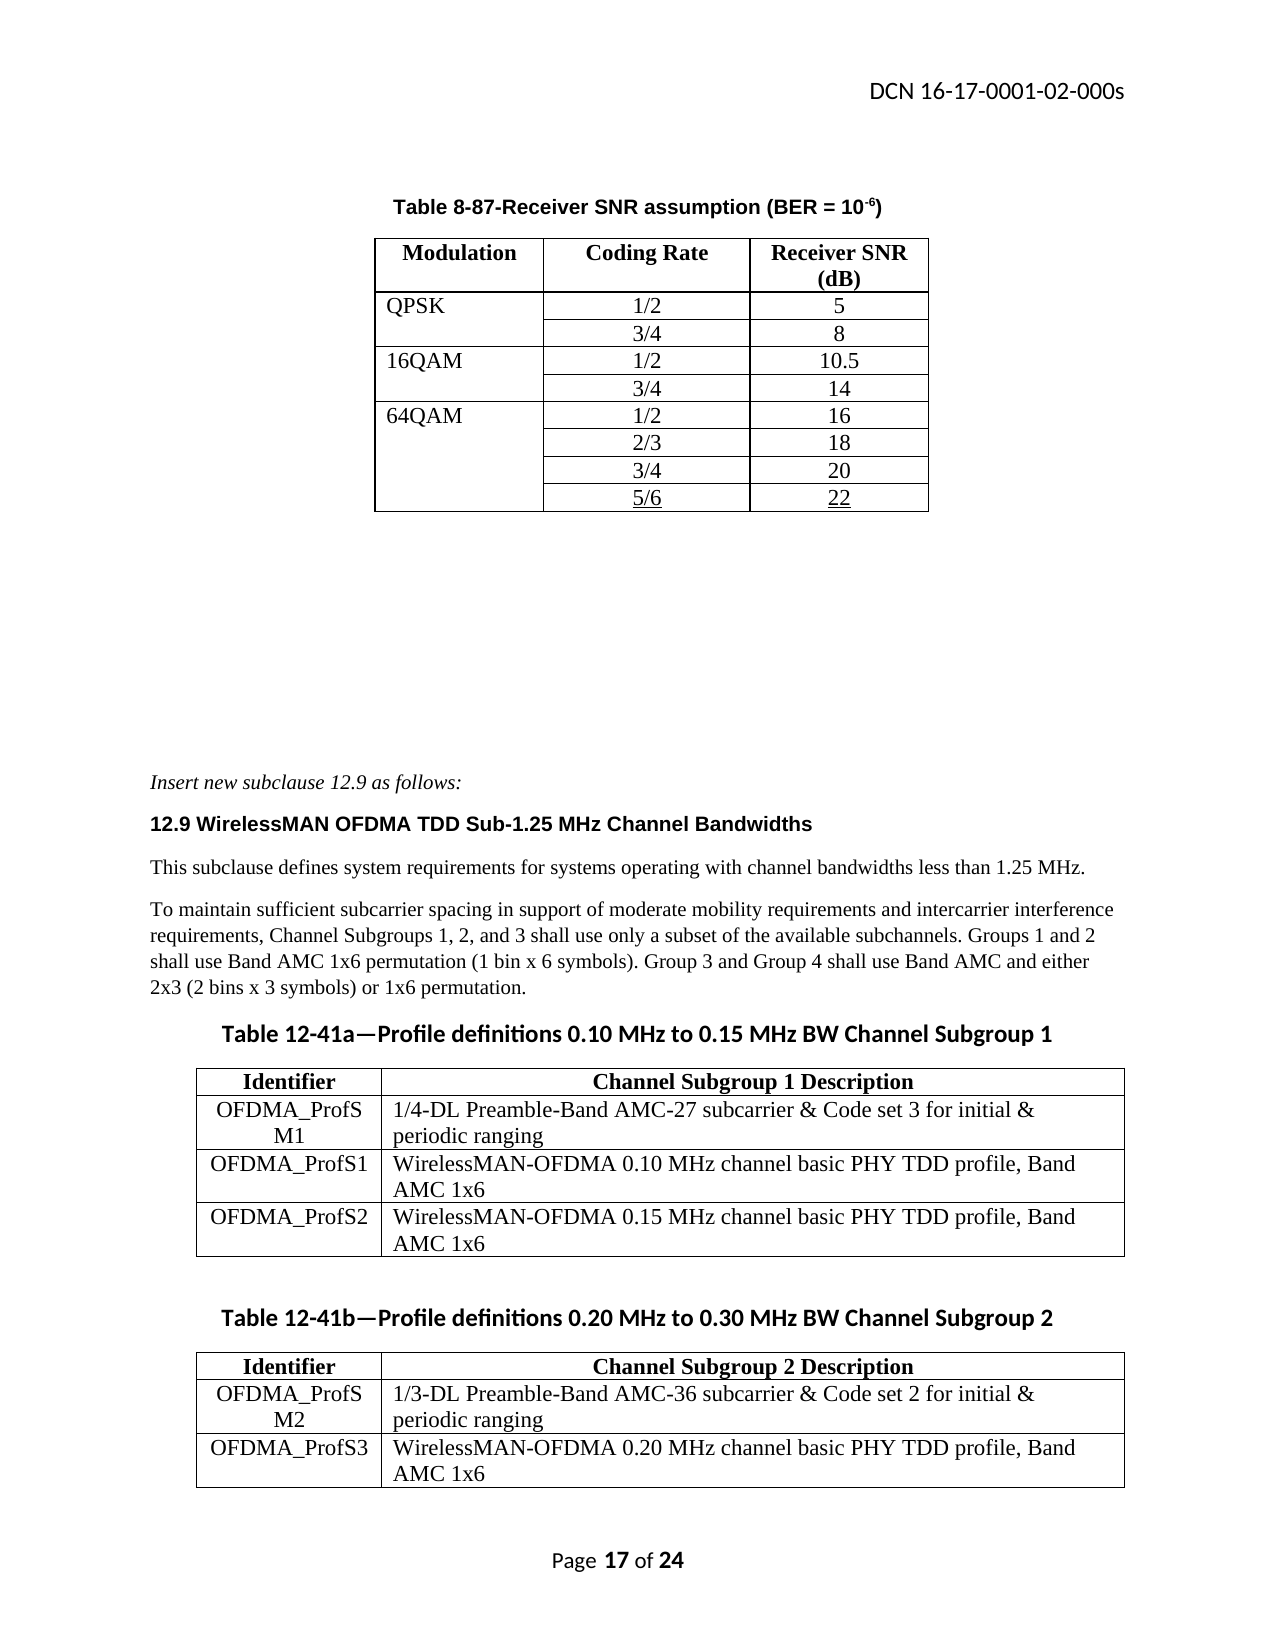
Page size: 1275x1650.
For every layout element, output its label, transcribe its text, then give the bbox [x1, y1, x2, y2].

text To maintain sufficient subcarrier spacing in support of moderate mobility requirements and intercarrier interference requirements, Channel Subgroups 1, 2, and 3 shall use only a subset of the available subchannels. Groups 1 and 2 shall use Band AMC 1x6 permutation (1 bin x 6 symbols). Group 3 and Group 4 shall use Band AMC and either 2x3 (2 bins x 3 symbols) or 1x6 permutation. [150, 897, 1125, 999]
table_cell 3/4 [544, 320, 749, 346]
table_cell OFDMA_ProfS1 [197, 1150, 381, 1202]
table_cell 14 [751, 375, 928, 401]
table_cell 3/4 [544, 375, 749, 401]
table_cell OFDMA_ProfSM2 [197, 1380, 381, 1433]
table_header Coding Rate [544, 239, 749, 291]
text Table 12-41b—Profile definitions 0.20 MHz to 0.30 MHz BW Channel Subgroup 2 [150, 1302, 1125, 1333]
table_cell 16QAM [376, 347, 543, 401]
table_header Receiver SNR (dB) [751, 239, 928, 291]
table_cell 16 [751, 402, 928, 428]
text Table 12-41a—Profile definitions 0.10 MHz to 0.15 MHz BW Channel Subgroup 1 [150, 1018, 1125, 1048]
table_cell 20 [751, 457, 928, 483]
table_cell 1/3-DL Preamble-Band AMC-36 subcarrier & Code set 2 for initial & periodic ranging [382, 1380, 1124, 1433]
table_cell 8 [751, 320, 928, 346]
table_cell QPSK [376, 293, 543, 346]
table_cell 3/4 [544, 457, 749, 483]
table_cell WirelessMAN-OFDMA 0.15 MHz channel basic PHY TDD profile, Band AMC 1x6 [382, 1203, 1124, 1256]
text 12.9 WirelessMAN OFDMA TDD Sub-1.25 MHz Channel Bandwidths [150, 812, 1125, 836]
table_cell WirelessMAN-OFDMA 0.20 MHz channel basic PHY TDD profile, Band AMC 1x6 [382, 1434, 1124, 1487]
table_cell 64QAM [376, 402, 543, 511]
text Insert new subclause 12.9 as follows: [150, 770, 1125, 794]
table_header Channel Subgroup 2 Description [382, 1353, 1124, 1379]
table_cell 18 [751, 429, 928, 456]
table_cell 1/2 [544, 293, 749, 319]
table_cell 5/6 [544, 484, 749, 511]
table_cell 2/3 [544, 429, 749, 456]
table_cell 5 [751, 293, 928, 319]
table_cell 22 [751, 484, 928, 511]
table_cell 10.5 [751, 347, 928, 373]
text Table 8-87-Receiver SNR assumption (BER = 10-6) [150, 195, 1125, 219]
table_cell WirelessMAN-OFDMA 0.10 MHz channel basic PHY TDD profile, Band AMC 1x6 [382, 1150, 1124, 1202]
table_cell 1/2 [544, 402, 749, 428]
table_header Identifier [197, 1069, 381, 1095]
text This subclause defines system requirements for systems operating with channel bandwidths less than 1.25 MHz. [150, 855, 1125, 879]
table_header Modulation [376, 239, 543, 291]
table_cell 1/2 [544, 347, 749, 373]
table_header Channel Subgroup 1 Description [382, 1069, 1124, 1095]
table_cell 1/4-DL Preamble-Band AMC-27 subcarrier & Code set 3 for initial & periodic ranging [382, 1096, 1124, 1148]
table_cell OFDMA_ProfSM1 [197, 1096, 381, 1148]
table_cell OFDMA_ProfS2 [197, 1203, 381, 1256]
table_header Identifier [197, 1353, 381, 1379]
table_cell OFDMA_ProfS3 [197, 1434, 381, 1487]
